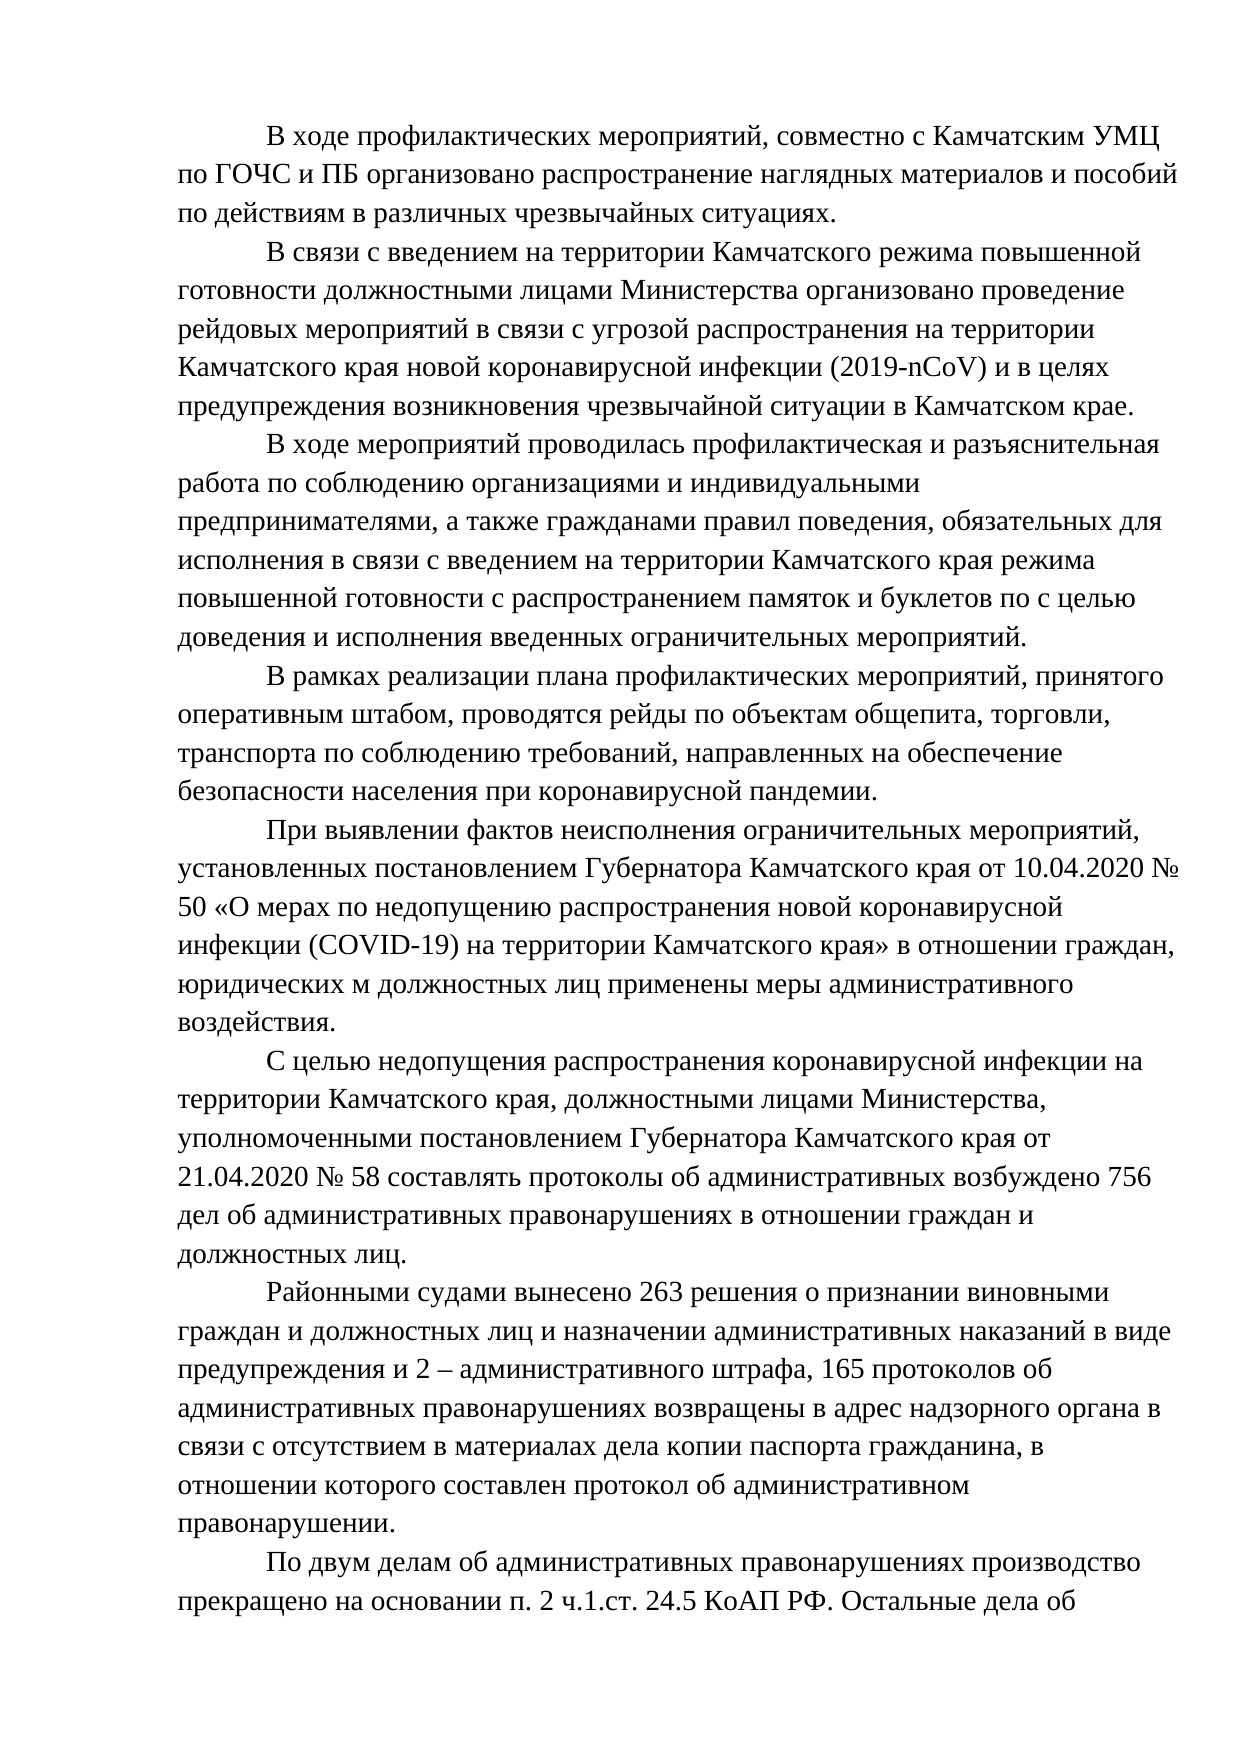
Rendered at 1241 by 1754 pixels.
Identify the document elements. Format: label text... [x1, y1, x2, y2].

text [177, 1544, 1181, 1616]
text Районными судами вынесено 263 решения о признании виновными граждан и должностных лиц и назначении административных наказаний в виде предупреждения и 2 – административного штрафа, 165 протоколов об административных правонарушениях возвращены в адрес надзорного органа в связи с отсутствием в материалах дела копии паспорта гражданина, в отношении которого составлен протокол об административном правонарушении. [177, 1274, 1181, 1539]
text С целью недопущения распространения коронавирусной инфекции на территории Камчатского края, должностными лицами Министерства, уполномоченными постановлением Губернатора Камчатского края от 21.04.2020 № 58 составлять протоколы об административных возбуждено 756 дел об административных правонарушениях в отношении граждан и должностных лиц. [177, 1043, 1181, 1269]
text В ходе профилактических мероприятий, совместно с Камчатским УМЦ по ГОЧС и ПБ организовано распространение наглядных материалов и пособий по действиям в различных чрезвычайных ситуациях. [177, 118, 1181, 229]
text В ходе мероприятий проводилась профилактическая и разъяснительная работа по соблюдению организациями и индивидуальными предпринимателями, а также гражданами правил поведения, обязательных для исполнения в связи с введением на территории Камчатского края режима повышенной готовности с распространением памяток и буклетов по с целью доведения и исполнения введенных ограничительных мероприятий. [177, 426, 1181, 653]
text При выявлении фактов неисполнения ограничительных мероприятий, установленных постановлением Губернатора Камчатского края от 10.04.2020 № 50 «О мерах по недопущению распространения новой коронавирусной инфекции (COVID-19) на территории Камчатского края» в отношении граждан, юридических м должностных лиц применены меры административного воздействия. [177, 812, 1181, 1038]
text В связи с введением на территории Камчатского режима повышенной готовности должностными лицами Министерства организовано проведение рейдовых мероприятий в связи с угрозой распространения на территории Камчатского края новой коронавирусной инфекции (2019-nCoV) и в целях предупреждения возникновения чрезвычайной ситуации в Камчатском крае. [177, 234, 1181, 421]
text В рамках реализации плана профилактических мероприятий, принятого оперативным штабом, проводятся рейды по объектам общепита, торговли, транспорта по соблюдению требований, направленных на обеспечение безопасности населения при коронавирусной пандемии. [177, 658, 1181, 807]
